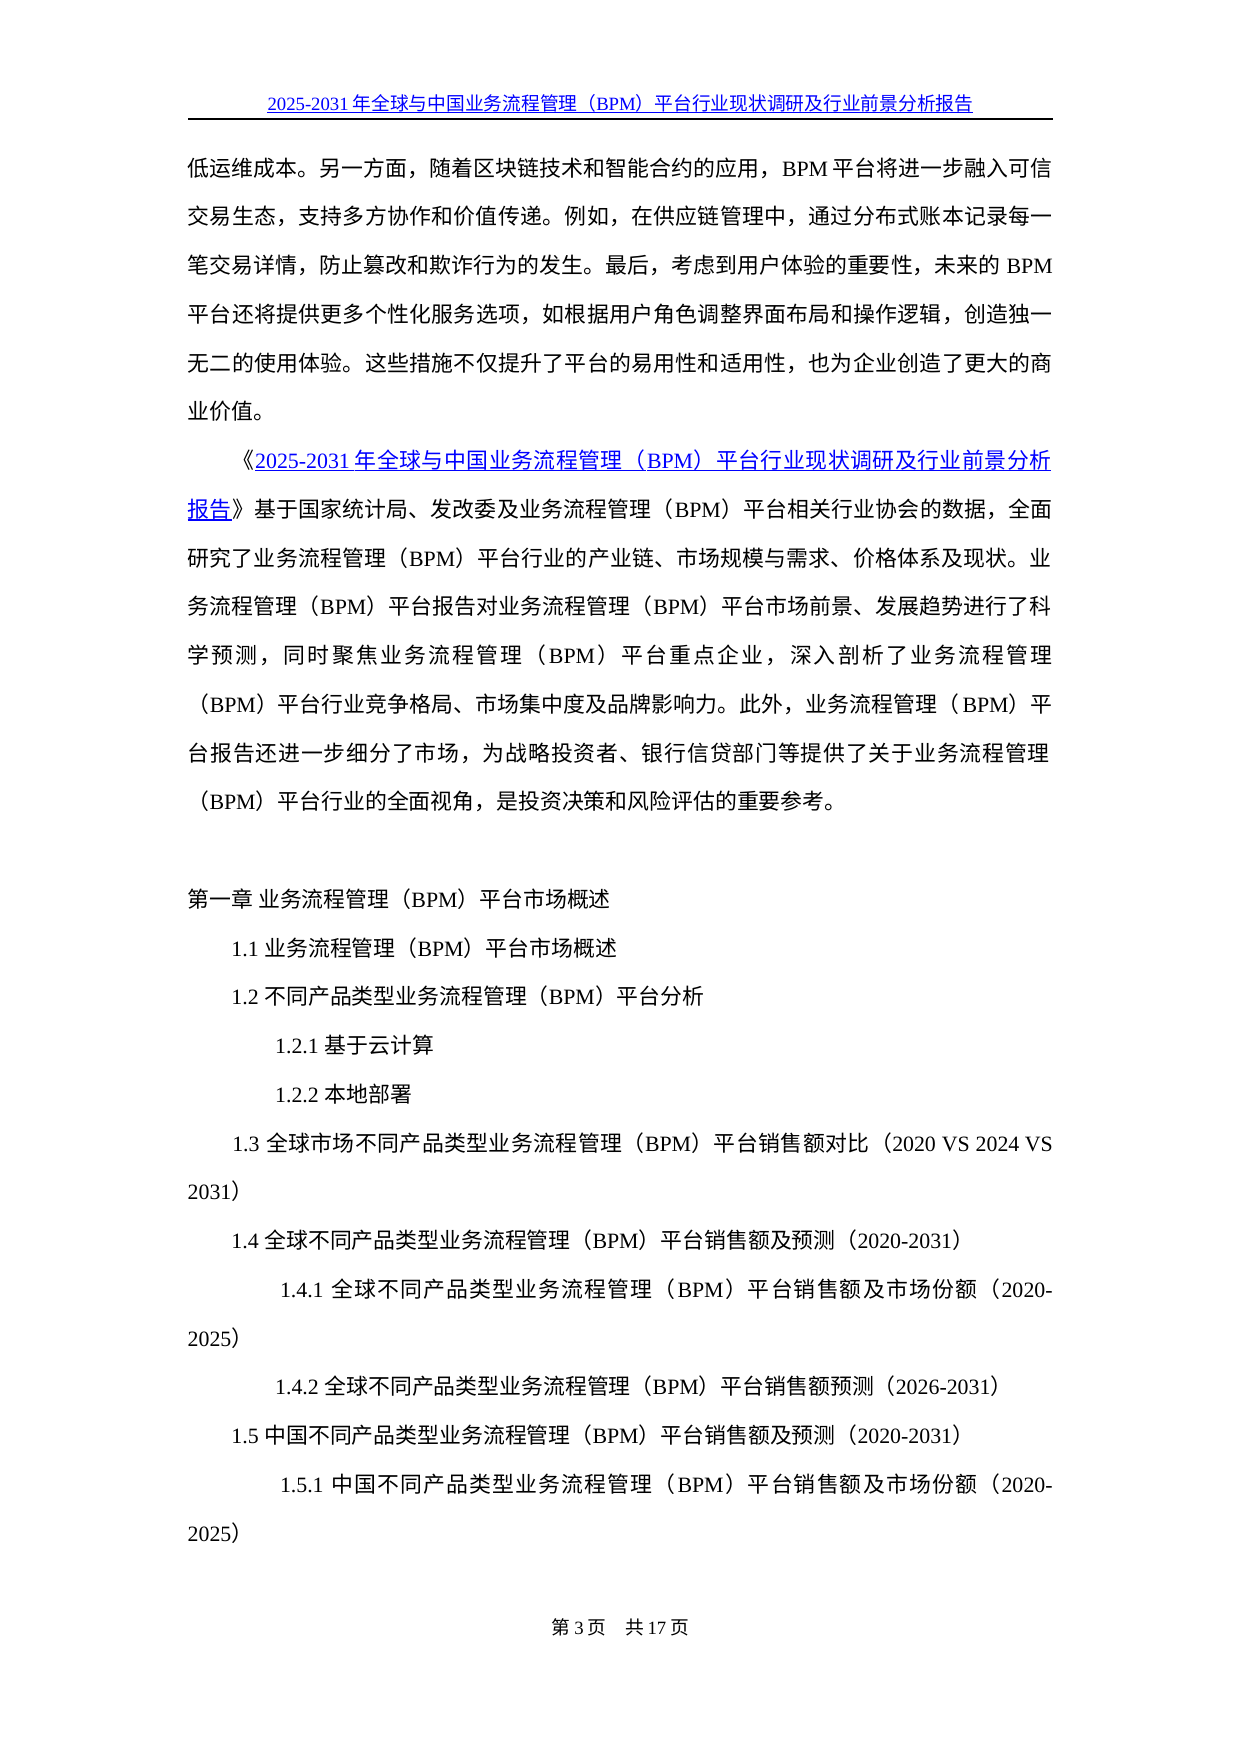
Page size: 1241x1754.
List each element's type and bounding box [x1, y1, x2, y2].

text [187, 150, 1053, 1548]
